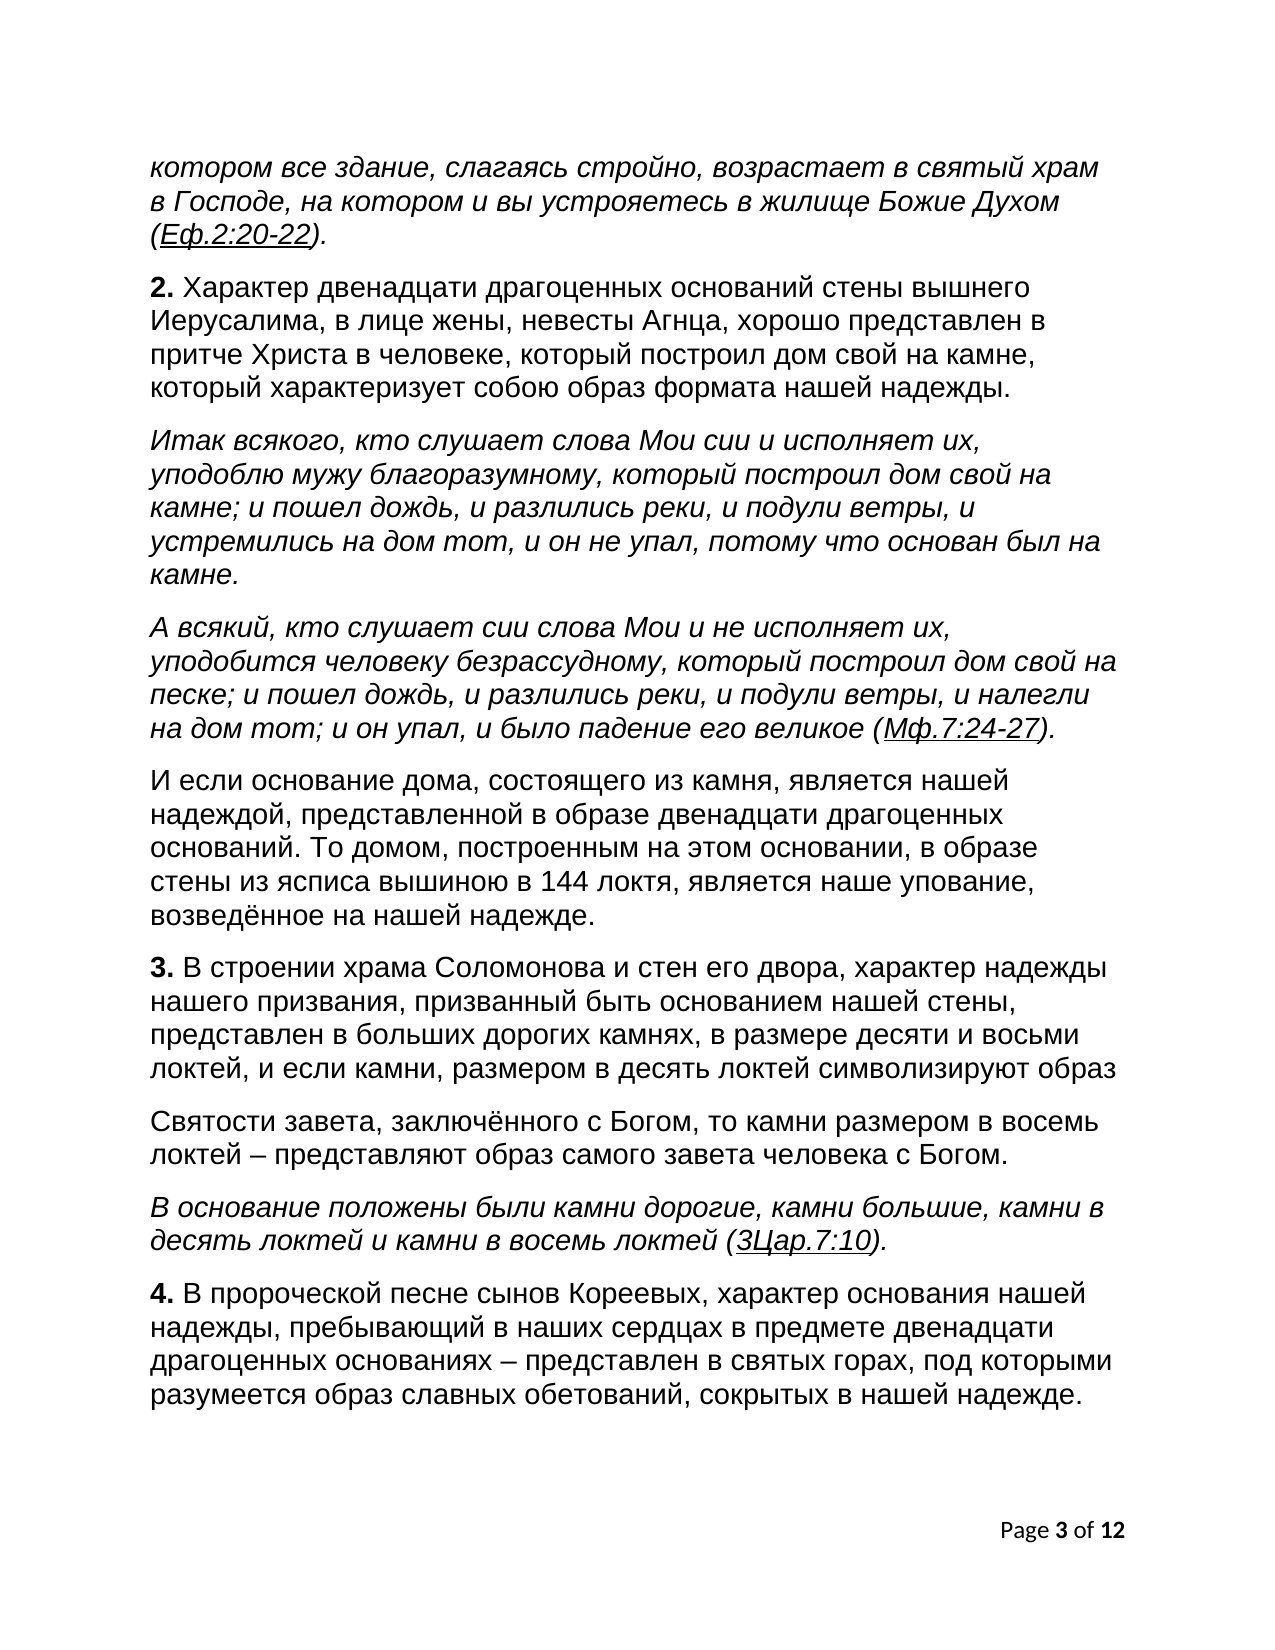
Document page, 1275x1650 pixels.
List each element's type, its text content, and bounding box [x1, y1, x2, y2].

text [150, 150, 1125, 251]
text 2. Характер двенадцати драгоценных оснований стены вышнего Иерусалима, в лице жены, невесты Агнца, хорошо представлен в притче Христа в человеке, который построил дом свой на камне, который характеризует собою образ формата нашей надежды. [150, 270, 1125, 404]
text Итак всякого, кто слушает слова Мои сии и исполняет их, уподоблю мужу благоразумному, который построил дом свой на камне; и пошел дождь, и разлились реки, и подули ветры, и устремились на дом тот, и он не упал, потому что основан был на камне. [150, 423, 1125, 591]
text Святости завета, заключённого с Богом, то камни размером в восемь локтей – представляют образ самого завета человека с Богом. [150, 1103, 1125, 1171]
text 3. В строении храма Соломонова и стен его двора, характер надежды нашего призвания, призванный быть основанием нашей стены, представлен в больших дорогих камнях, в размере десяти и восьми локтей, и если камни, размером в десять локтей символизируют образ [150, 950, 1125, 1084]
text 4. В пророческой песне сынов Кореевых, характер основания нашей надежды, пребывающий в наших сердцах в предмете двенадцати драгоценных основаниях – представлен в святых горах, под которыми разумеется образ славных обетований, сокрытых в нашей надежде. [150, 1276, 1125, 1410]
text И если основание дома, состоящего из камня, является нашей надеждой, представленной в образе двенадцати драгоценных оснований. То домом, построенным на этом основании, в образе стены из ясписа вышиною в 144 локтя, является наше упование, возведённое на нашей надежде. [150, 763, 1125, 931]
text А всякий, кто слушает сии слова Мои и не исполняет их, уподобится человеку безрассудному, который построил дом свой на песке; и пошел дождь, и разлились реки, и подули ветры, и налегли на дом тот; и он упал, и было падение его великое (Мф.7:24-27). [150, 610, 1125, 744]
text В основание положены были камни дорогие, камни большие, камни в десять локтей и камни в восемь локтей (3Цар.7:10). [150, 1190, 1125, 1257]
